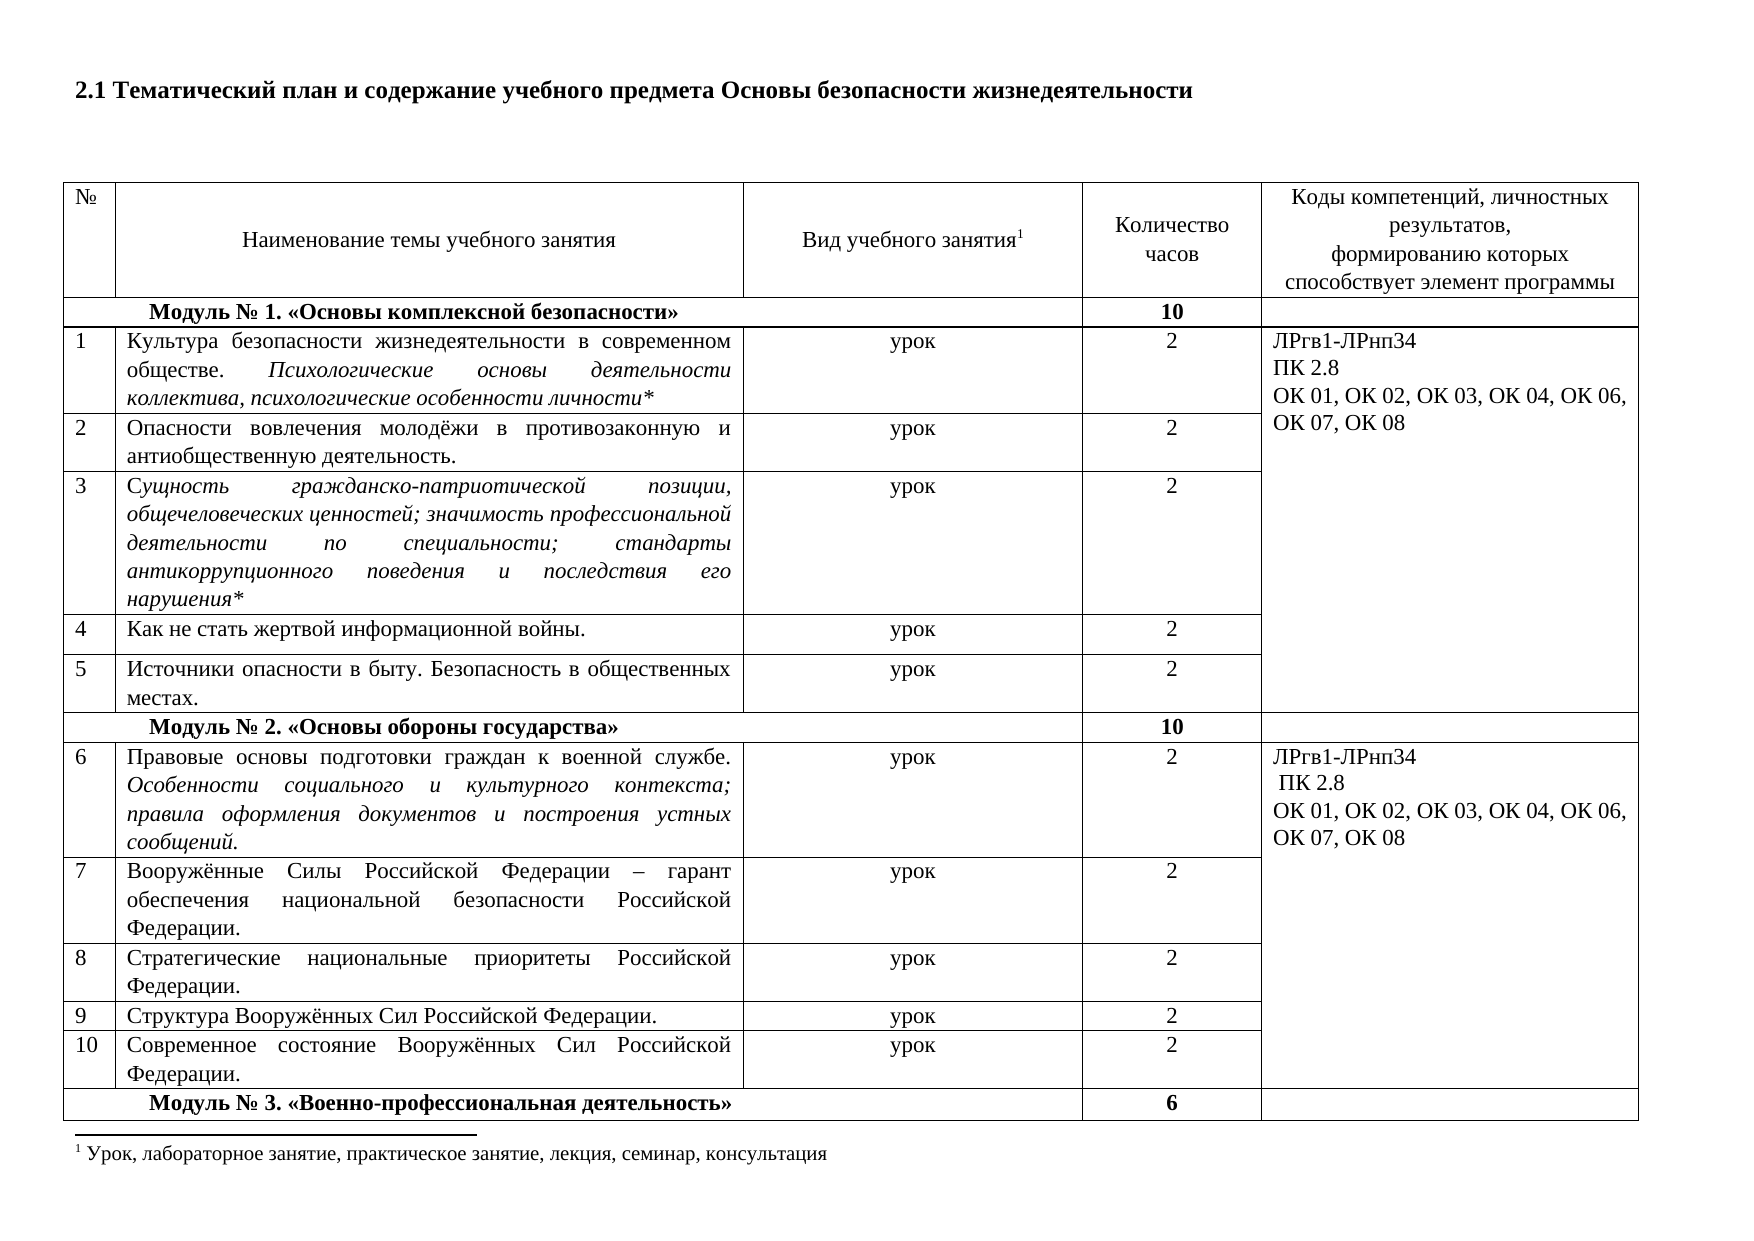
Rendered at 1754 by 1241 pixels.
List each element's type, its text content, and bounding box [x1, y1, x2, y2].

table_cell Структура Вооружённых Сил Российской Федерации. [116, 1002, 743, 1030]
table_header Коды компетенций, личностных результатов, формированию которых способствует элемент программы [1262, 183, 1638, 297]
table_cell Современное состояние Вооружённых Сил Российской Федерации. [116, 1031, 743, 1088]
table_cell 8 [64, 944, 115, 1001]
table_cell 2 [1083, 1031, 1261, 1088]
table_header Вид учебного занятия [744, 183, 1082, 297]
table_cell 10 [1083, 713, 1261, 742]
table_cell урок [744, 1002, 1082, 1030]
table_cell 2 [1083, 414, 1261, 471]
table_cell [1262, 743, 1638, 1088]
table_cell [1262, 713, 1638, 742]
table_cell 10 [1083, 298, 1261, 326]
table_cell урок [744, 1031, 1082, 1088]
table_cell 2 [1083, 858, 1261, 943]
table_cell Модуль № 1. «Основы комплексной безопасности» [64, 298, 1082, 326]
table_cell урок [744, 414, 1082, 471]
table_cell [1262, 298, 1638, 326]
table_cell 2 [1083, 472, 1261, 614]
table_cell урок [744, 944, 1082, 1001]
table_cell 2 [1083, 655, 1261, 712]
table_cell 2 [64, 414, 115, 471]
table_cell Модуль № 2. «Основы обороны государства» [64, 713, 1082, 742]
table_cell 2 [1083, 1002, 1261, 1030]
table_cell 1 [64, 328, 115, 413]
text 2.1 Тематический план и содержание учебного предмета Основы безопасности жизнедеятельности [75, 75, 1679, 104]
table_cell 9 [64, 1002, 115, 1030]
table_cell Источники опасности в быту. Безопасность в общественных местах. [116, 655, 743, 712]
table_cell [1262, 1089, 1638, 1120]
table_cell 3 [64, 472, 115, 614]
table_cell 2 [1083, 743, 1261, 857]
table_cell Стратегические национальные приоритеты Российской Федерации. [116, 944, 743, 1001]
table_cell урок [744, 472, 1082, 614]
table_cell 6 [64, 743, 115, 857]
table_cell урок [744, 615, 1082, 654]
table_cell Опасности вовлечения молодёжи в противозаконную и антиобщественную деятельность. [116, 414, 743, 471]
table_header № [64, 183, 115, 297]
table_cell Как не стать жертвой информационной войны. [116, 615, 743, 654]
table_cell урок [744, 655, 1082, 712]
table_cell 7 [64, 858, 115, 943]
table_cell 4 [64, 615, 115, 654]
table_header Наименование темы учебного занятия [116, 183, 743, 297]
table_cell урок [744, 858, 1082, 943]
table_cell урок [744, 328, 1082, 413]
table_cell Вооружённые Силы Российской Федерации – гарант обеспечения национальной безопасности Российской Федерации. [116, 858, 743, 943]
table_cell ЛРгв1-ЛРнп34 ПК 2.8 ОК 01, ОК 02, ОК 03, ОК 04, ОК 06, ОК 07, ОК 08 [1262, 328, 1638, 712]
table_cell урок [744, 743, 1082, 857]
table_cell 6 [1083, 1089, 1261, 1120]
table_cell 2 [1083, 944, 1261, 1001]
table_cell 5 [64, 655, 115, 712]
table_cell Сущность гражданско-патриотической позиции, общечеловеческих ценностей; значимость профессиональной деятельности по специальности; стандарты антикоррупционного поведения и последствия его нарушения* [116, 472, 743, 614]
table_cell 10 [64, 1031, 115, 1088]
table_cell Правовые основы подготовки граждан к военной службе. Особенности социального и культурного контекста; правила оформления документов и построения устных сообщений. [116, 743, 743, 857]
table_cell 2 [1083, 615, 1261, 654]
table_cell Культура безопасности жизнедеятельности в современном обществе. Психологические основы деятельности коллектива, психологические особенности личности* [116, 328, 743, 413]
table_cell 2 [1083, 328, 1261, 413]
table_header Количество часов [1083, 183, 1261, 297]
table_cell Модуль № 3. «Военно-профессиональная деятельность» [64, 1089, 1082, 1120]
